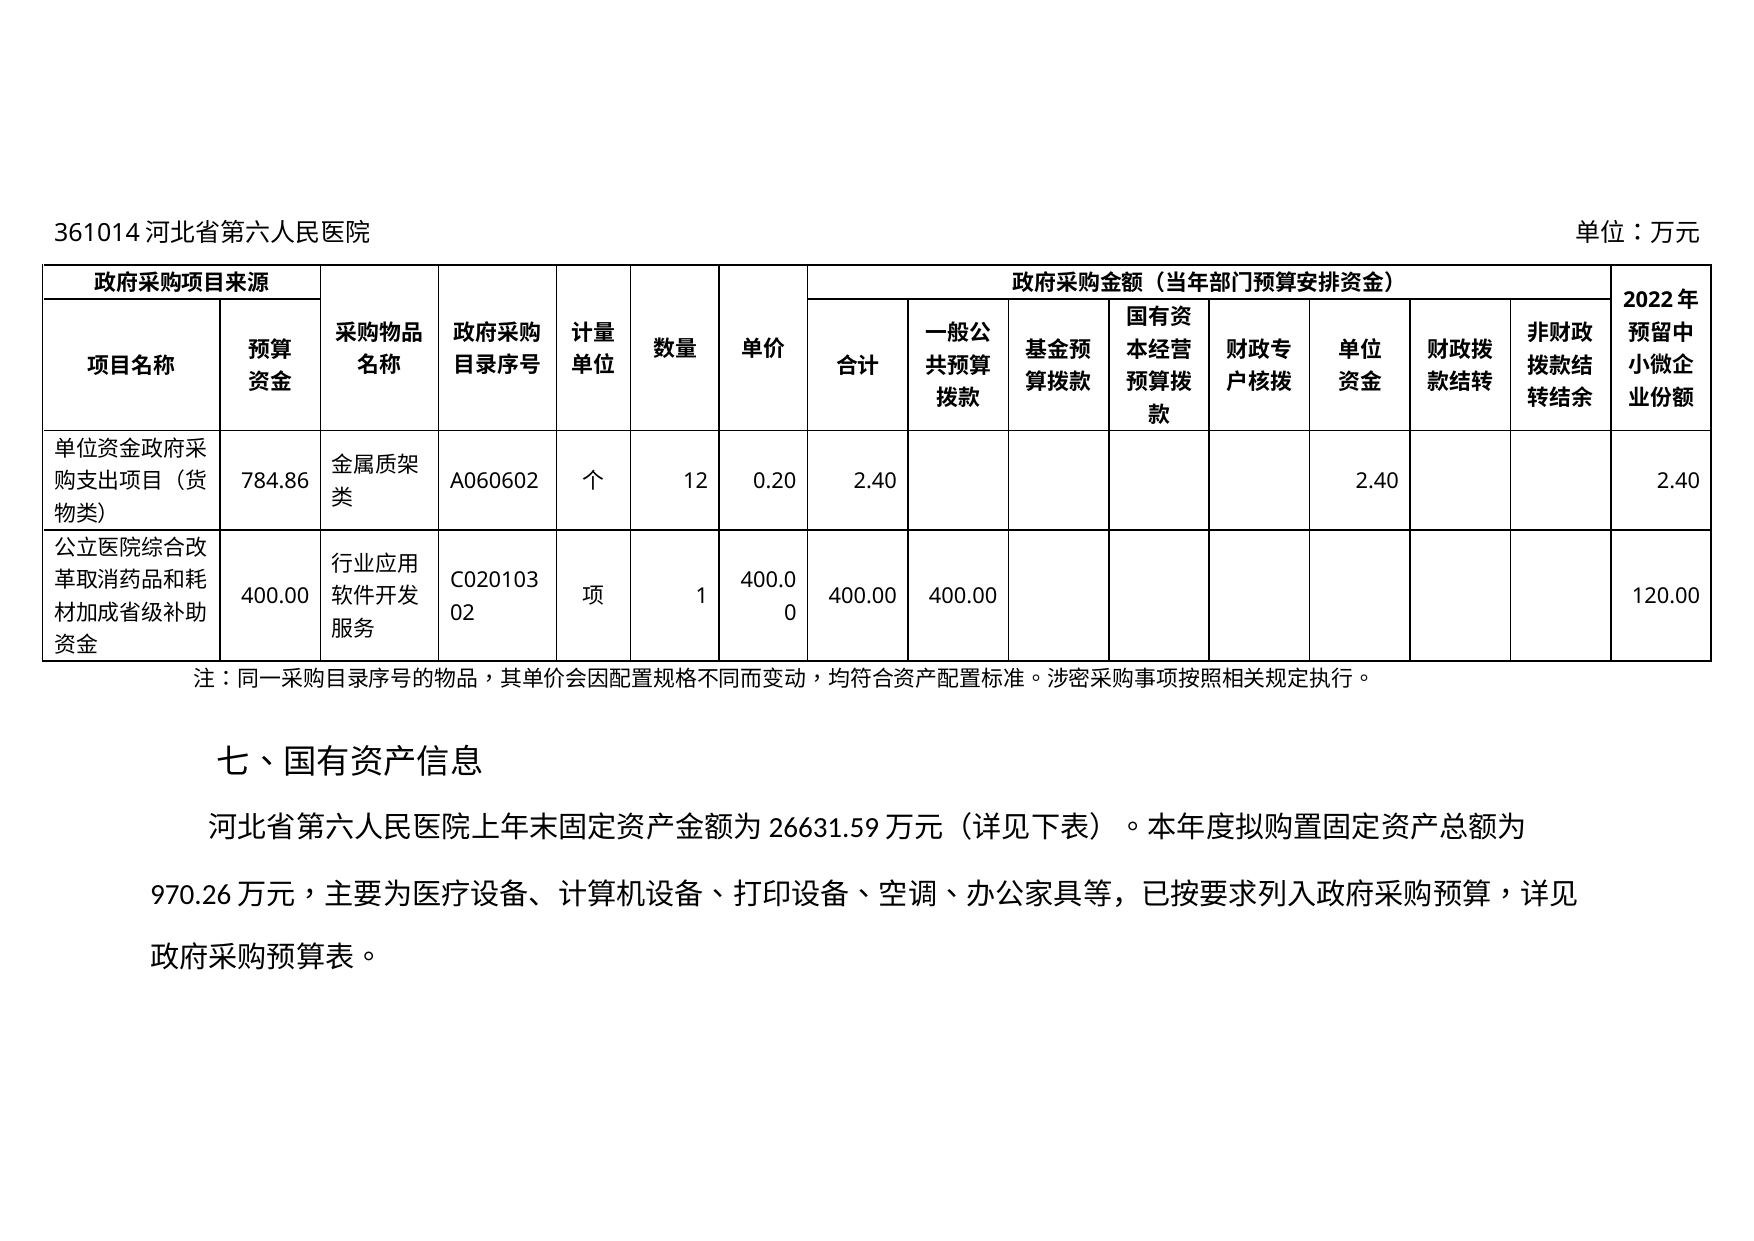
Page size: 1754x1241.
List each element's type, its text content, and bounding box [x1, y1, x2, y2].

table_cell 数量 [631, 266, 718, 430]
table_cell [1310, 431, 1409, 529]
table_cell 预算 资金 [221, 300, 320, 430]
table_cell 政府采购金额（当年部门预算安排资金） [808, 266, 1610, 298]
table_header 单位：万元 [808, 199, 1710, 264]
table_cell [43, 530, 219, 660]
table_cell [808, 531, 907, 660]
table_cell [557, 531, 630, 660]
text 河北省第六人民医院上年末固定资产金额为26631.59万元（详见下表）。本年度拟购置固定资产总额为970.26万元，主要为医疗设备、计算机设备、打印设备、空调、办公家具等，已按要求列入政府采购预算，详见政府采购预算表。 [150, 794, 1604, 989]
table_cell 政府采购项目来源 [43, 265, 320, 298]
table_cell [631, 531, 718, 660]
text 七、国有资产信息 [150, 728, 1604, 793]
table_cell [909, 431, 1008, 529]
table_cell 合计 [808, 300, 907, 430]
table_cell 财政拨 款结转 [1411, 300, 1510, 430]
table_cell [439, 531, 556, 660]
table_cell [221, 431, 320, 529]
table_cell 基金预算拨款 [1009, 300, 1108, 430]
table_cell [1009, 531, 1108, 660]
table_cell 非财政 拨款结 转结余 [1511, 300, 1610, 430]
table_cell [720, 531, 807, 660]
table_cell 计量 单位 [557, 266, 630, 430]
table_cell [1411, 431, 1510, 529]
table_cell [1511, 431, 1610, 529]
table_cell 政府采购目录序号 [439, 266, 556, 430]
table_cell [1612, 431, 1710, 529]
table_cell 国有资本经营预算拨款 [1110, 300, 1208, 430]
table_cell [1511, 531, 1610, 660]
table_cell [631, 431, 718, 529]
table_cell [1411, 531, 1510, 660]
text 注：同一采购目录序号的物品，其单价会因配置规格不同而变动，均符合资产配置标准。涉密采购事项按照相关规定执行。 [150, 662, 1604, 694]
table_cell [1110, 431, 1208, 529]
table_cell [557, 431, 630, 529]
table_cell 采购物品名称 [321, 266, 438, 430]
table_cell 2022年 预留中 小微企 业份额 [1612, 266, 1710, 430]
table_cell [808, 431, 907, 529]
table_cell 一般公共预算拨款 [909, 300, 1008, 430]
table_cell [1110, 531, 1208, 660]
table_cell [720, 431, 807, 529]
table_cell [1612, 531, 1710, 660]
table_cell 财政专户核拨 [1210, 300, 1309, 430]
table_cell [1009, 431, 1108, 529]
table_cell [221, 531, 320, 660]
table_header 361014河北省第六人民医院 [43, 199, 807, 264]
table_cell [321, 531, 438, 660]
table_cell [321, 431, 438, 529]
table_cell 项目名称 [43, 299, 219, 430]
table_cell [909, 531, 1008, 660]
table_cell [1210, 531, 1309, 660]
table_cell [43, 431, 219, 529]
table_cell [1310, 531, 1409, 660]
table_cell 单价 [720, 266, 807, 430]
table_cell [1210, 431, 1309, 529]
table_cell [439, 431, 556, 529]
table_cell 单位 资金 [1310, 300, 1409, 430]
